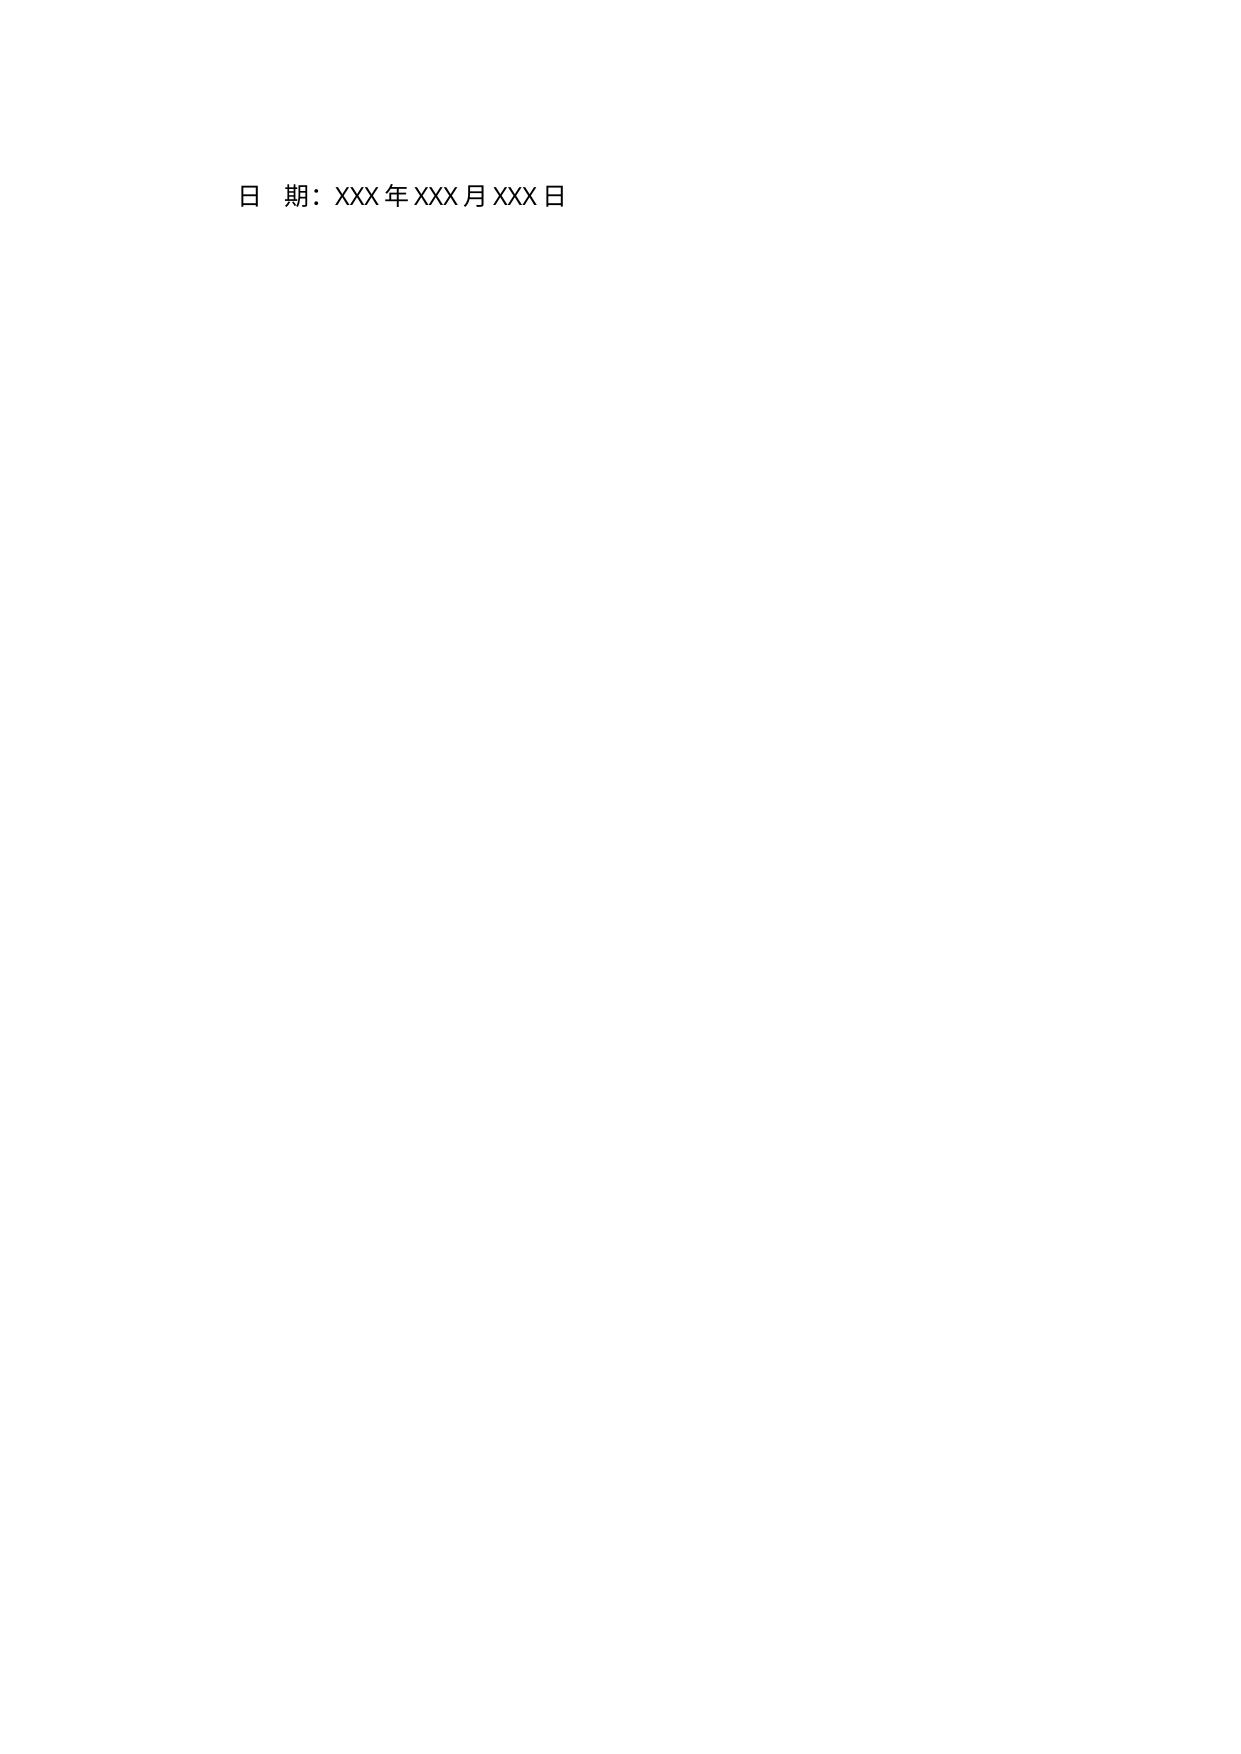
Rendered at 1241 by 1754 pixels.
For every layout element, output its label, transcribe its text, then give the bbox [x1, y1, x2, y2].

text 日 期：XXX年XXX月XXX日 [187, 162, 1053, 227]
